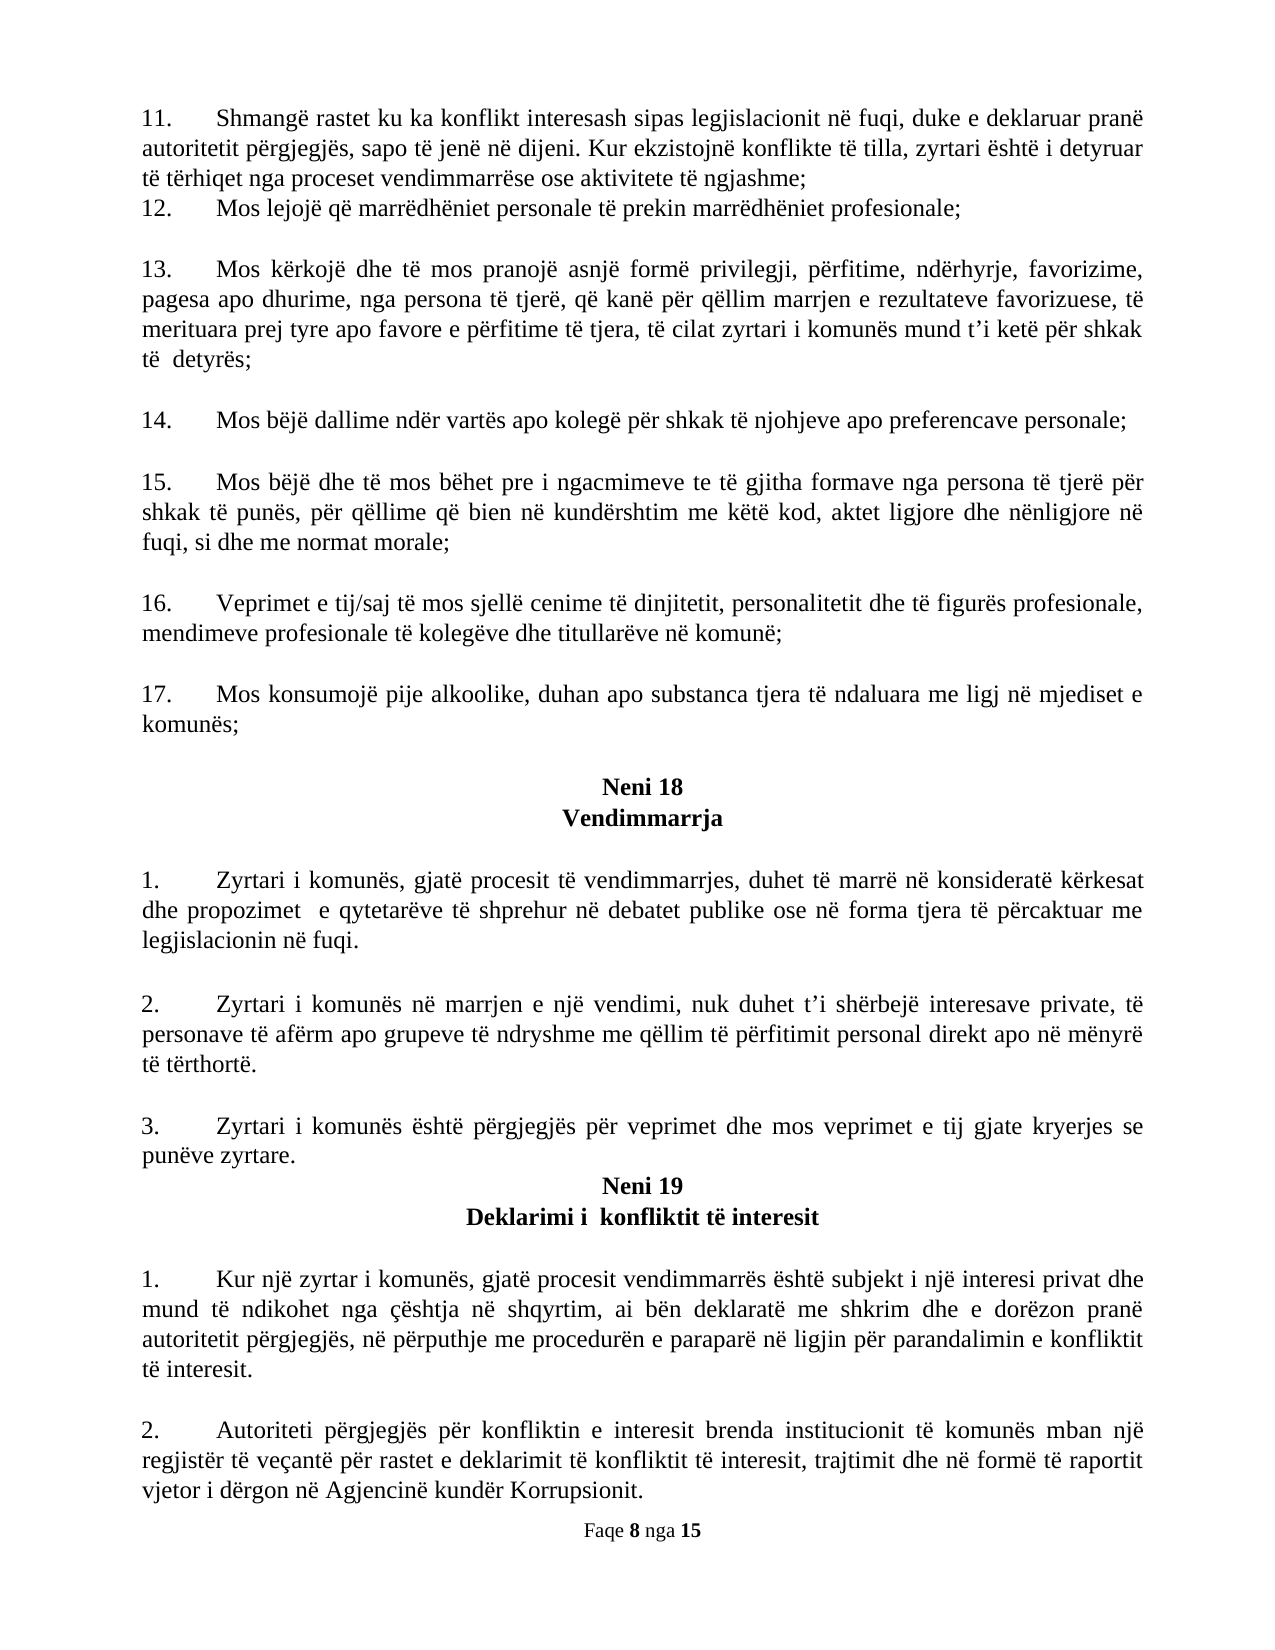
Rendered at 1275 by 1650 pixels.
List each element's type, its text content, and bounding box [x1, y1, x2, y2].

list Shmangë rastet ku ka konflikt interesash sipas legjislacionit në fuqi, duke e deklaruar pranë autoritetit përgjegjës, sapo të jenë në dijeni. Kur ekzistojnë konflikte të tilla, zyrtari është i detyruar të tërhiqet nga proceset vendimmarrëse ose aktivitete të ngjashme; [141, 103, 1145, 192]
list Mos kërkojë dhe të mos pranojë asnjë formë privilegji, përfitime, ndërhyrje, favorizime, pagesa apo dhurime, nga persona të tjerë, që kanë për qëllim marrjen e rezultateve favorizuese, të merituara prej tyre apo favore e përfitime të tjera, të cilat zyrtari i komunës mund t’i ketë për shkak të detyrës; [141, 254, 1145, 373]
subtitle Neni 18 [141, 772, 1144, 801]
subtitle Vendimmarrja [141, 803, 1144, 832]
list Zyrtari i komunës, gjatë procesit të vendimmarrjes, duhet të marrë në konsideratë kërkesat dhe propozimet e qytetarëve të shprehur në debatet publike ose në forma tjera të përcaktuar me legjislacionin në fuqi. [141, 866, 1145, 954]
list Autoriteti përgjegjës për konfliktin e interesit brenda institucionit të komunës mban një regjistër të veçantë për rastet e deklarimit të konfliktit të interesit, trajtimit dhe në formë të raportit vjetor i dërgon në Agjencinë kundër Korrupsionit. [141, 1415, 1145, 1504]
list Mos konsumojë pije alkoolike, duhan apo substanca tjera të ndaluara me ligj në mjediset e komunës; [141, 679, 1145, 738]
list Kur një zyrtar i komunës, gjatë procesit vendimmarrës është subjekt i një interesi privat dhe mund të ndikohet nga çështja në shqyrtim, ai bën deklaratë me shkrim dhe e dorëzon pranë autoritetit përgjegjës, në përputhje me procedurën e paraparë në ligjin për parandalimin e konfliktit të interesit. [141, 1264, 1145, 1383]
list Zyrtari i komunës është përgjegjës për veprimet dhe mos veprimet e tij gjate kryerjes se punëve zyrtare. [141, 1111, 1145, 1169]
list Veprimet e tij/saj të mos sjellë cenime të dinjitetit, personalitetit dhe të figurës profesionale, mendimeve profesionale të kolegëve dhe titullarëve në komunë; [141, 588, 1145, 647]
list Mos bëjë dallime ndër vartës apo kolegë për shkak të njohjeve apo preferencave personale; [141, 405, 1145, 434]
list Mos lejojë që marrëdhëniet personale të prekin marrëdhëniet profesionale; [141, 193, 1145, 222]
subtitle Deklarimi i konfliktit të interesit [141, 1202, 1144, 1231]
list Zyrtari i komunës në marrjen e një vendimi, nuk duhet t’i shërbejë interesave private, të personave të afërm apo grupeve të ndryshme me qëllim të përfitimit personal direkt apo në mënyrë të tërthortë. [141, 989, 1145, 1078]
list Mos bëjë dhe të mos bëhet pre i ngacmimeve te të gjitha formave nga persona të tjerë për shkak të punës, për qëllime që bien në kundërshtim me këtë kod, aktet ligjore dhe nënligjore në fuqi, si dhe me normat morale; [141, 467, 1145, 555]
subtitle Neni 19 [141, 1171, 1144, 1200]
